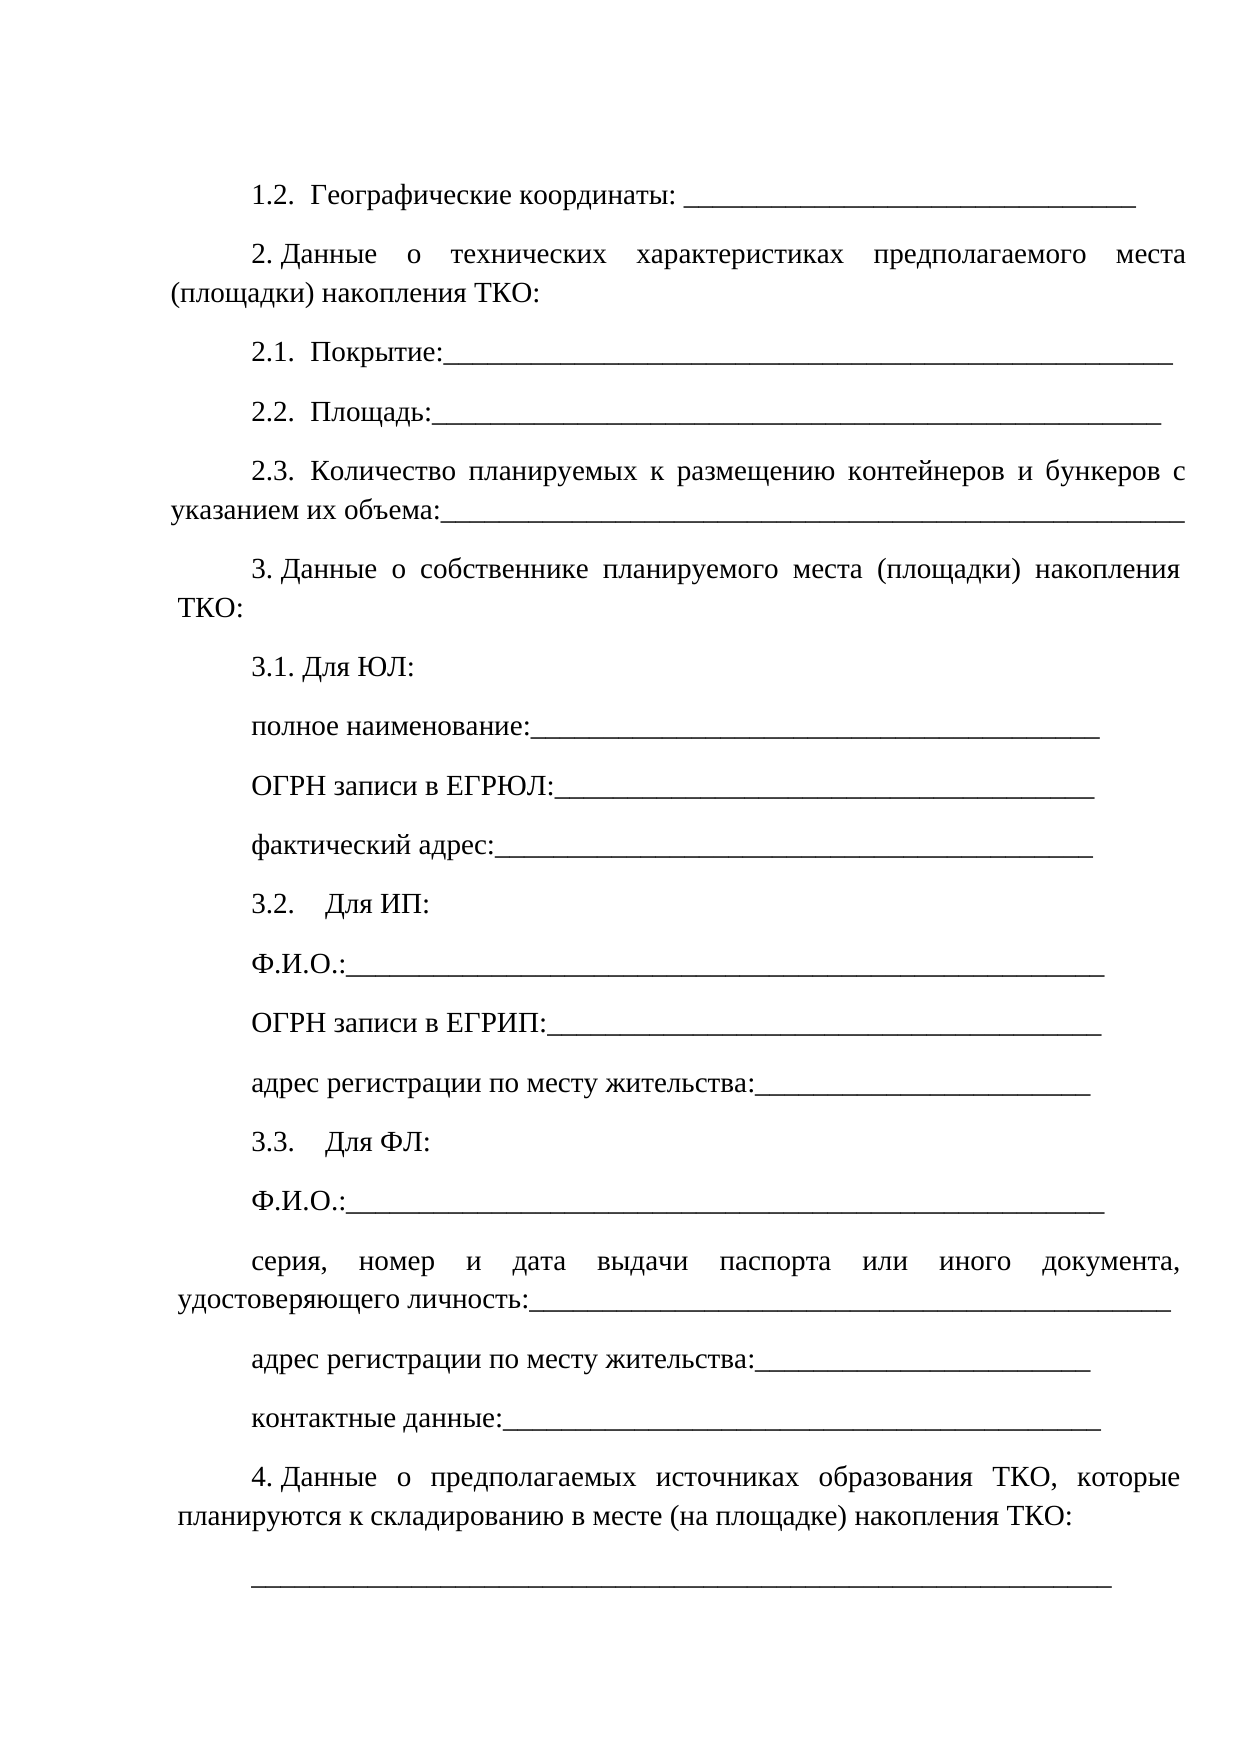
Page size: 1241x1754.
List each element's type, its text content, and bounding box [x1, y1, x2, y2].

text Ф.И.О.:____________________________________________________ [177, 946, 1181, 979]
text 2.1. Покрытие:__________________________________________________ [170, 334, 1187, 368]
text фактический адрес:_________________________________________ [177, 827, 1181, 861]
text 3.2. Для ИП: [177, 887, 1181, 920]
text адрес регистрации по месту жительства:_______________________ [177, 1341, 1181, 1374]
text 3.1. Для ЮЛ: [177, 649, 1181, 683]
text 3. Данные о собственнике планируемого места (площадки) накопления ТКО: [177, 551, 1181, 623]
text 2.3. Количество планируемых к размещению контейнеров и бункеров с указанием их объема:___________________________________________________ [170, 453, 1187, 525]
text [177, 1557, 1181, 1591]
text 4. Данные о предполагаемых источниках образования ТКО, которые планируются к складированию в месте (на площадке) накопления ТКО: [177, 1459, 1181, 1532]
text контактные данные:_________________________________________ [177, 1400, 1181, 1434]
text 2.2. Площадь:__________________________________________________ [170, 394, 1187, 427]
text ОГРН записи в ЕГРИП:______________________________________ [251, 1005, 1181, 1039]
text серия, номер и дата выдачи паспорта или иного документа, удостоверяющего личность:____________________________________________ [177, 1243, 1181, 1315]
text Ф.И.О.:____________________________________________________ [177, 1183, 1181, 1217]
text ОГРН записи в ЕГРЮЛ:_____________________________________ [177, 768, 1181, 801]
text адрес регистрации по месту жительства:_______________________ [251, 1065, 1181, 1098]
text 3.3. Для ФЛ: [177, 1124, 1181, 1158]
text 1.2. Географические координаты: _______________________________ [173, 177, 1186, 211]
text полное наименование:_______________________________________ [177, 708, 1181, 742]
text 2. Данные о технических характеристиках предполагаемого места (площадки) накопления ТКО: [170, 237, 1187, 309]
